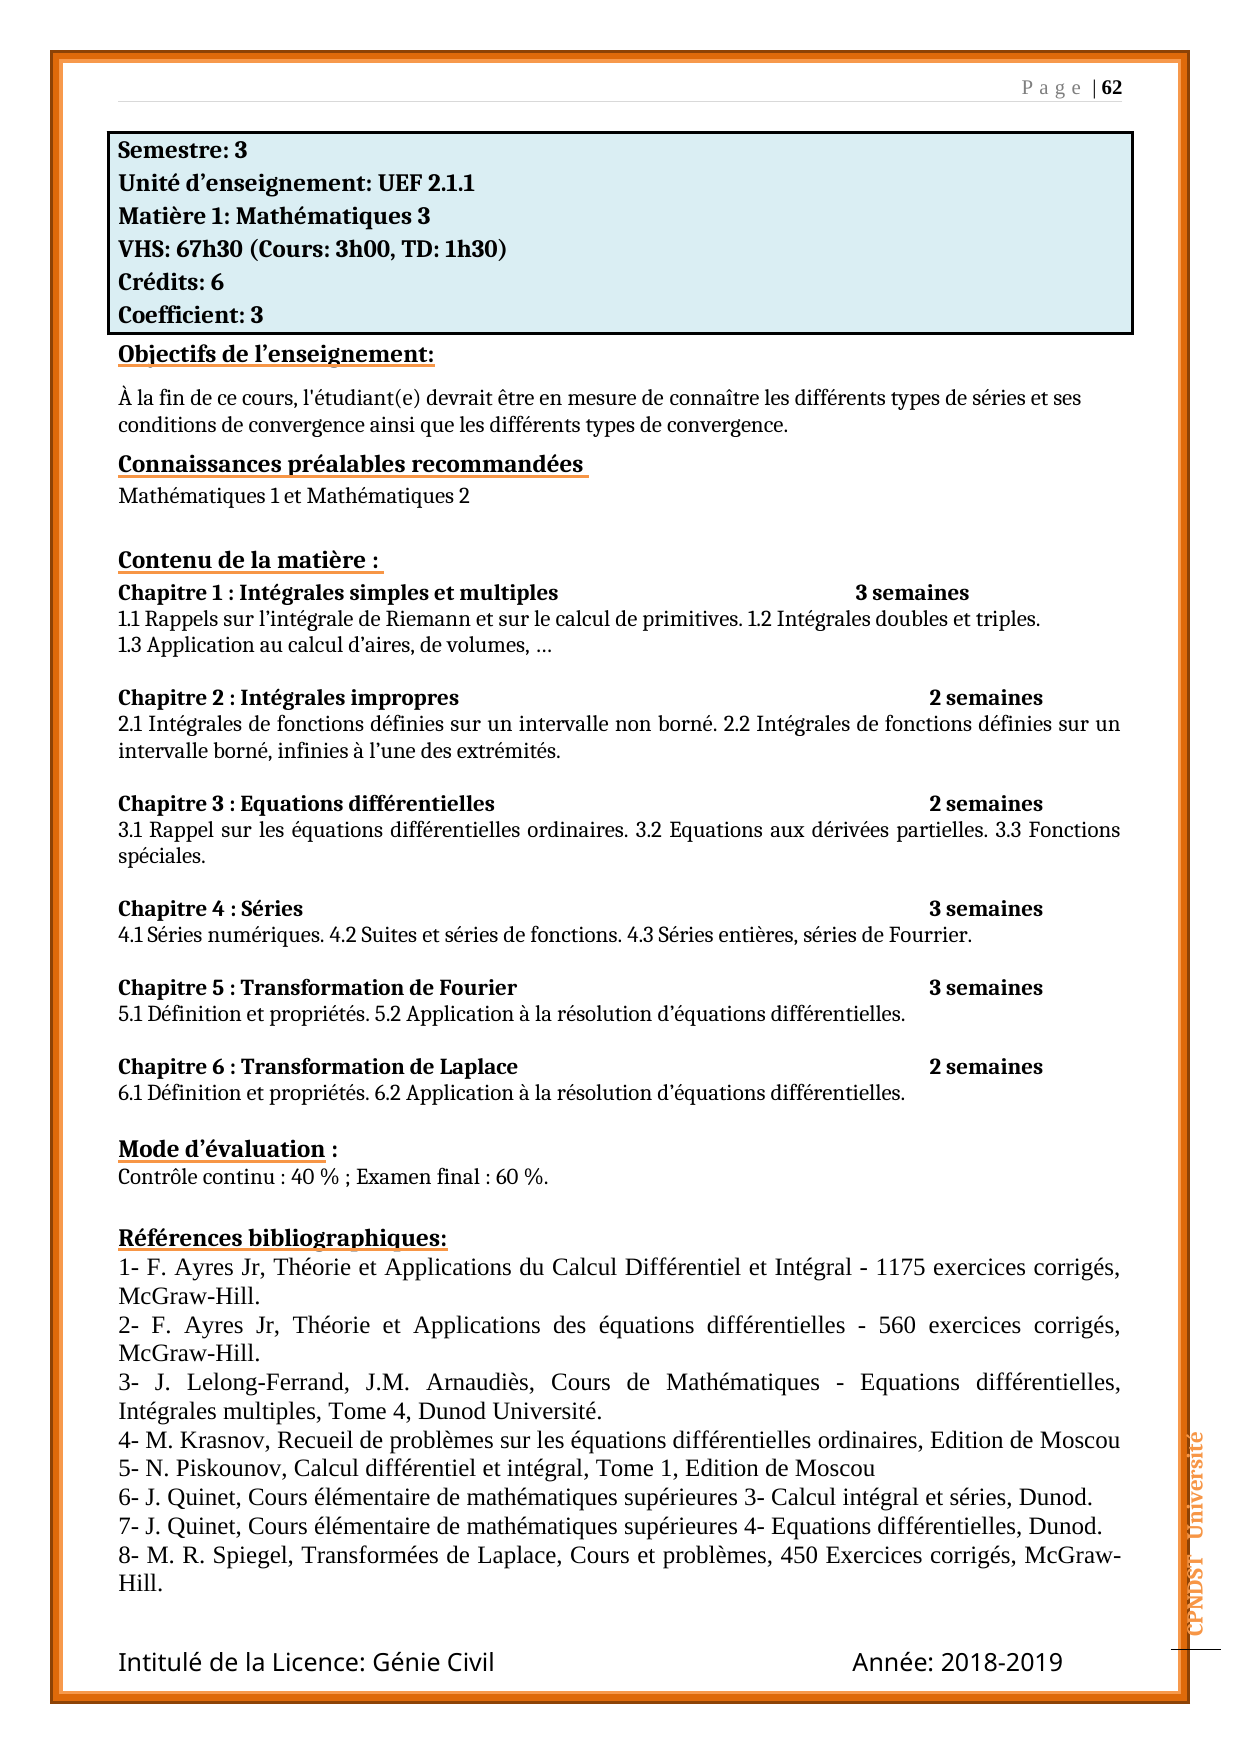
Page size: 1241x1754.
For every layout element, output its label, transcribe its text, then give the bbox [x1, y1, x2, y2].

text VHS: 67h30 (Cours: 3h00, TD: 1h30) [110, 230, 1131, 263]
text 5.1 Définition et propriétés. 5.2 Application à la résolution d’équations différentielles. [118, 1001, 1122, 1027]
text Crédits: 6 [110, 263, 1131, 296]
text À la fin de ce cours, l'étudiant(e) devrait être en mesure de connaître les différents types de séries et ses conditions de convergence ainsi que les différents types de convergence. [118, 385, 1122, 438]
text 1.3 Application au calcul d’aires, de volumes, … [118, 632, 1122, 658]
text 2.1 Intégrales de fonctions définies sur un intervalle non borné. 2.2 Intégrales de fonctions définies sur un intervalle borné, infinies à l’une des extrémités. [118, 711, 1122, 764]
text Chapitre 4 : Séries 3 semaines [118, 896, 1122, 922]
text 2- F. Ayres Jr, Théorie et Applications des équations différentielles - 560 exercices corrigés, McGraw-Hill. [118, 1310, 1122, 1367]
text 8- M. R. Spiegel, Transformées de Laplace, Cours et problèmes, 450 Exercices corrigés, McGraw-Hill. [118, 1540, 1122, 1597]
text Contrôle continu : 40 % ; Examen final : 60 %. [118, 1164, 1122, 1190]
text 6.1 Définition et propriétés. 6.2 Application à la résolution d’équations différentielles. [118, 1080, 1122, 1107]
text Semestre: 3 [110, 134, 1131, 164]
text 5- N. Piskounov, Calcul différentiel et intégral, Tome 1, Edition de Moscou [118, 1453, 1122, 1482]
text Chapitre 3 : Equations différentielles 2 semaines [118, 790, 1122, 817]
text Matière 1: Mathématiques 3 [110, 197, 1131, 230]
text Mathématiques 1 et Mathématiques 2 [118, 483, 1122, 509]
text Objectifs de l’enseignement: [118, 339, 1122, 368]
text 4.1 Séries numériques. 4.2 Suites et séries de fonctions. 4.3 Séries entières, séries de Fourrier. [118, 922, 1122, 948]
text 3.1 Rappel sur les équations différentielles ordinaires. 3.2 Equations aux dérivées partielles. 3.3 Fonctions spéciales. [118, 817, 1122, 869]
text Coefficient: 3 [110, 296, 1131, 332]
text Chapitre 5 : Transformation de Fourier 3 semaines [118, 975, 1122, 1001]
text 3- J. Lelong-Ferrand, J.M. Arnaudiès, Cours de Mathématiques - Equations différentielles, Intégrales multiples, Tome 4, Dunod Université. [118, 1367, 1122, 1425]
text Chapitre 1 : Intégrales simples et multiples 3 semaines [118, 579, 1122, 606]
text Unité d’enseignement: UEF 2.1.1 [110, 164, 1131, 197]
text 6- J. Quinet, Cours élémentaire de mathématiques supérieures 3- Calcul intégral et séries, Dunod. [118, 1482, 1122, 1511]
text 7- J. Quinet, Cours élémentaire de mathématiques supérieures 4- Equations différentielles, Dunod. [118, 1511, 1122, 1540]
text Contenu de la matière : [118, 546, 1122, 575]
text Chapitre 6 : Transformation de Laplace 2 semaines [118, 1054, 1122, 1080]
text 1.1 Rappels sur l’intégrale de Riemann et sur le calcul de primitives. 1.2 Intégrales doubles et triples. [118, 606, 1122, 632]
text 1- F. Ayres Jr, Théorie et Applications du Calcul Différentiel et Intégral - 1175 exercices corrigés, McGraw-Hill. [118, 1252, 1122, 1310]
text Références bibliographiques: [118, 1223, 1122, 1252]
text Mode d’évaluation : [118, 1135, 1122, 1164]
text Connaissances préalables recommandées [118, 450, 1122, 479]
text Chapitre 2 : Intégrales impropres 2 semaines [118, 685, 1122, 711]
text 4- M. Krasnov, Recueil de problèmes sur les équations différentielles ordinaires, Edition de Moscou [118, 1425, 1122, 1453]
